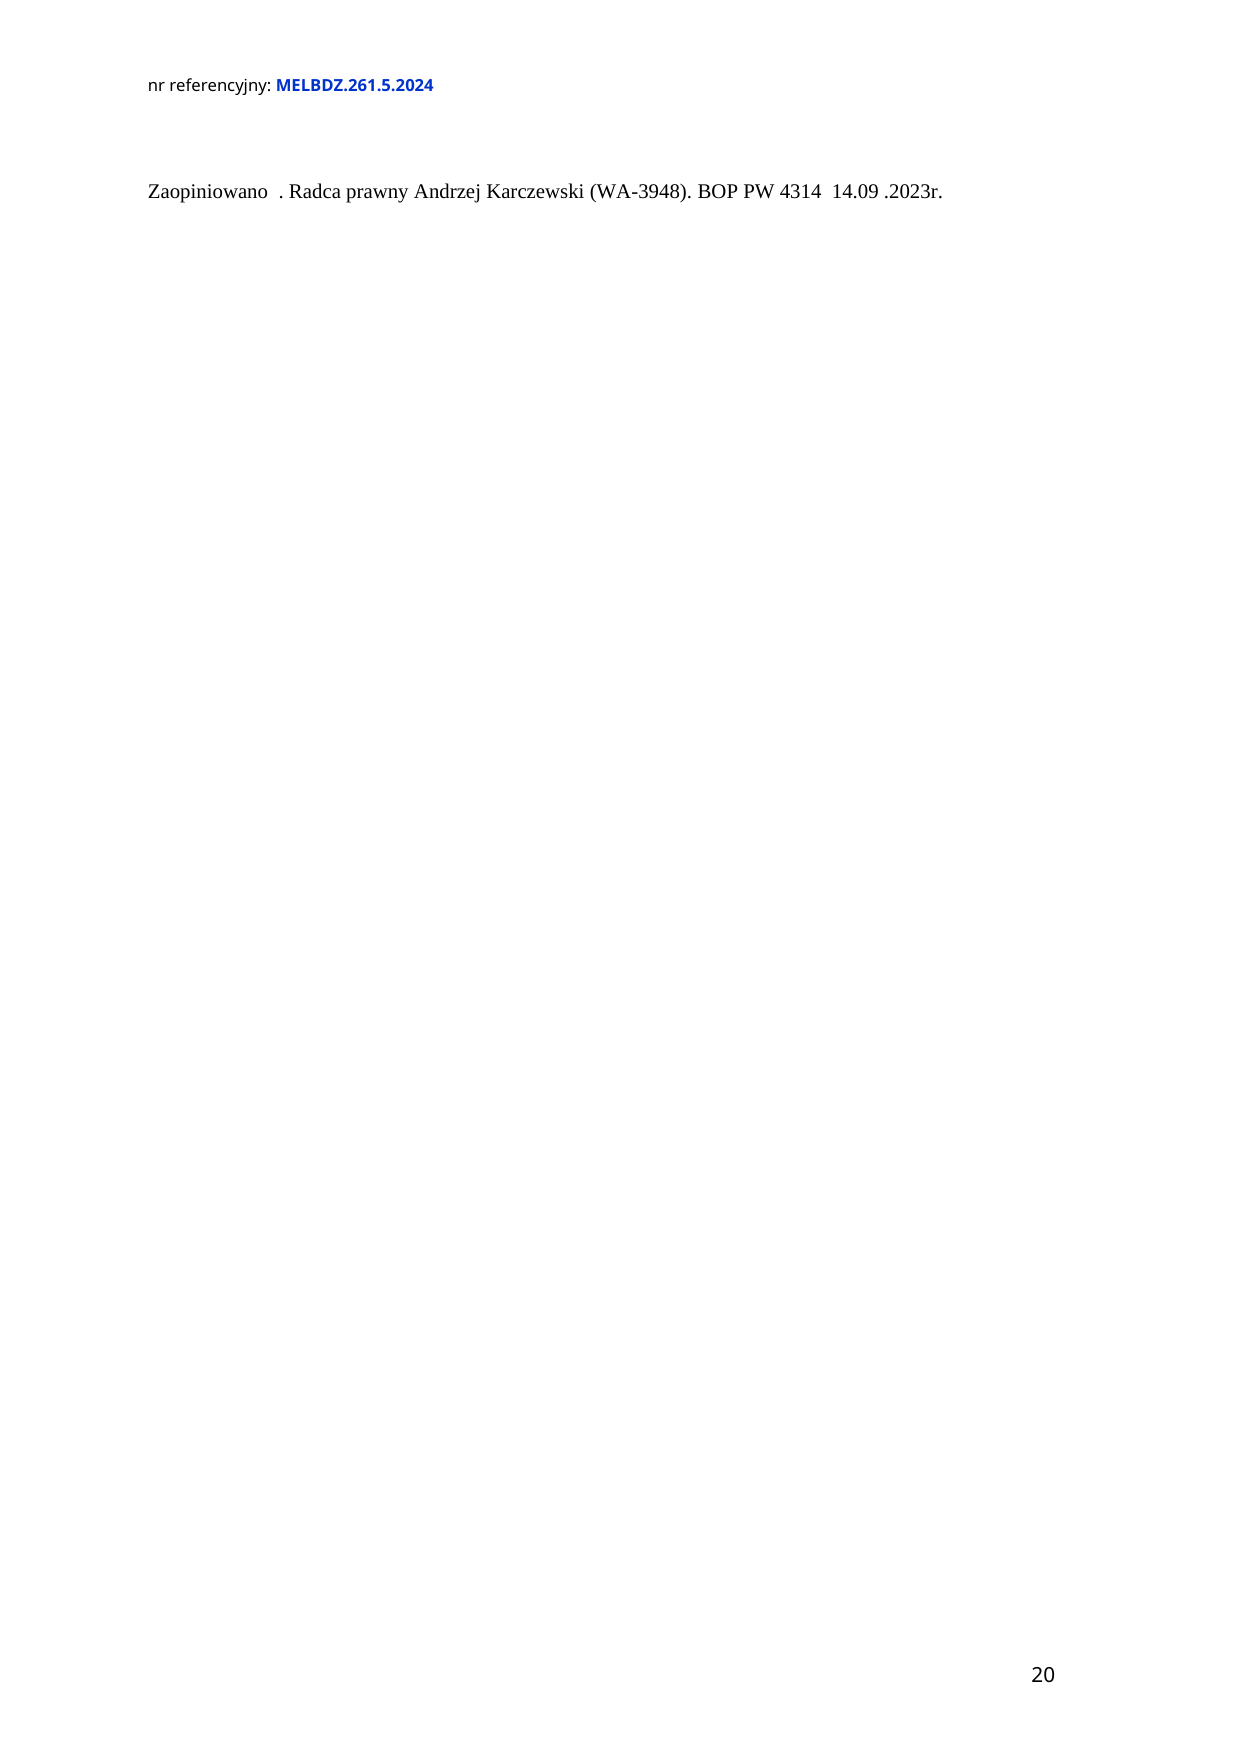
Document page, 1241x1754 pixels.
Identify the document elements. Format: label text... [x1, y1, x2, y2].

text Zaopiniowano . Radca prawny Andrzej Karczewski (WA-3948). BOP PW 4314 14.09 .2023r. [148, 179, 1092, 203]
